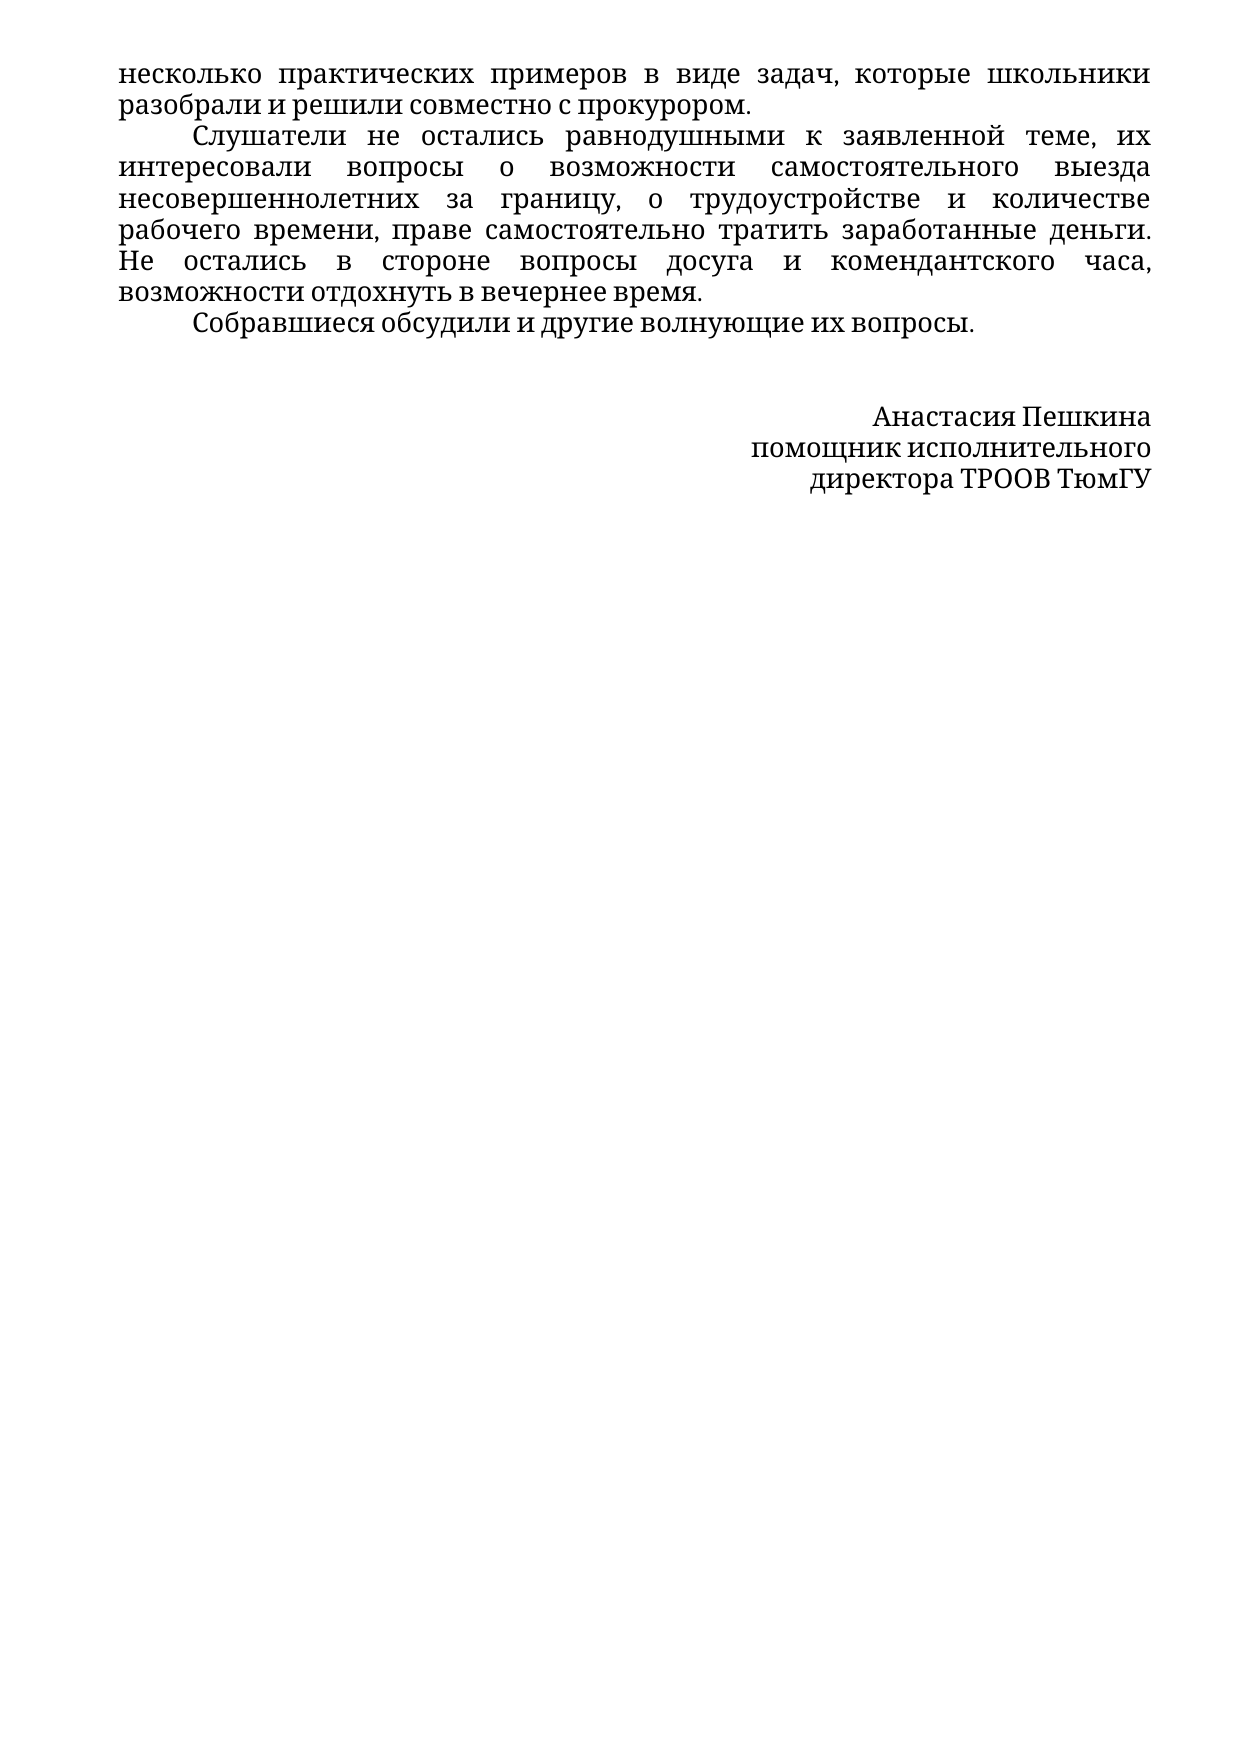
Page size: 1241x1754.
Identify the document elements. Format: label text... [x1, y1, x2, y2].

text Анастасия Пешкина [118, 402, 1152, 433]
text Слушатели не остались равнодушными к заявленной теме, их интересовали вопросы о возможности самостоятельного выезда несовершеннолетних за границу, о трудоустройстве и количестве рабочего времени, праве самостоятельно тратить заработанные деньги. Не остались в стороне вопросы досуга и комендантского часа, возможности отдохнуть в вечернее время. [118, 121, 1152, 308]
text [118, 59, 1152, 121]
text помощник исполнительного [118, 433, 1152, 464]
text Собравшиеся обсудили и другие волнующие их вопросы. [118, 308, 1152, 339]
text директора ТРООВ ТюмГУ [118, 464, 1152, 495]
